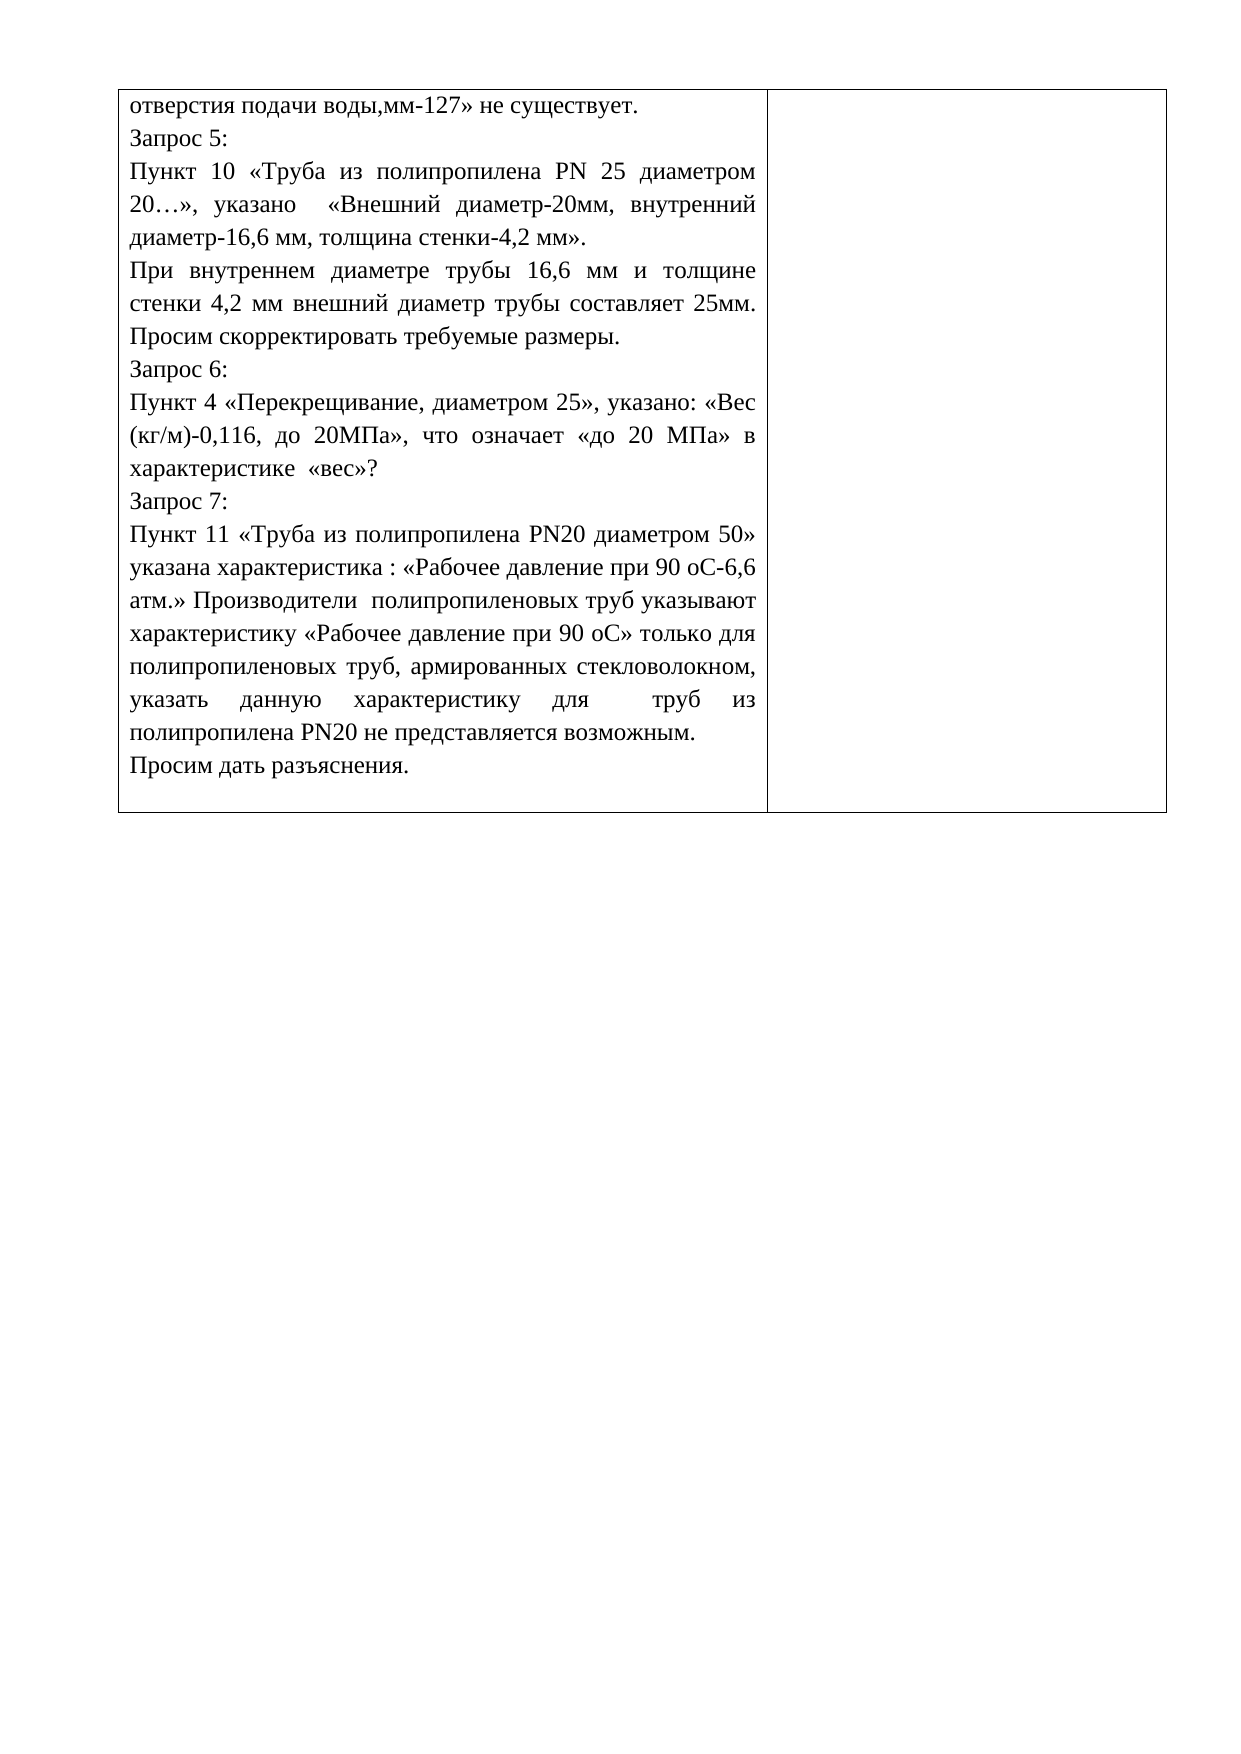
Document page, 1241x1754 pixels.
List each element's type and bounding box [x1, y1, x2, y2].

table_cell [119, 90, 767, 812]
table_cell [768, 90, 1166, 812]
